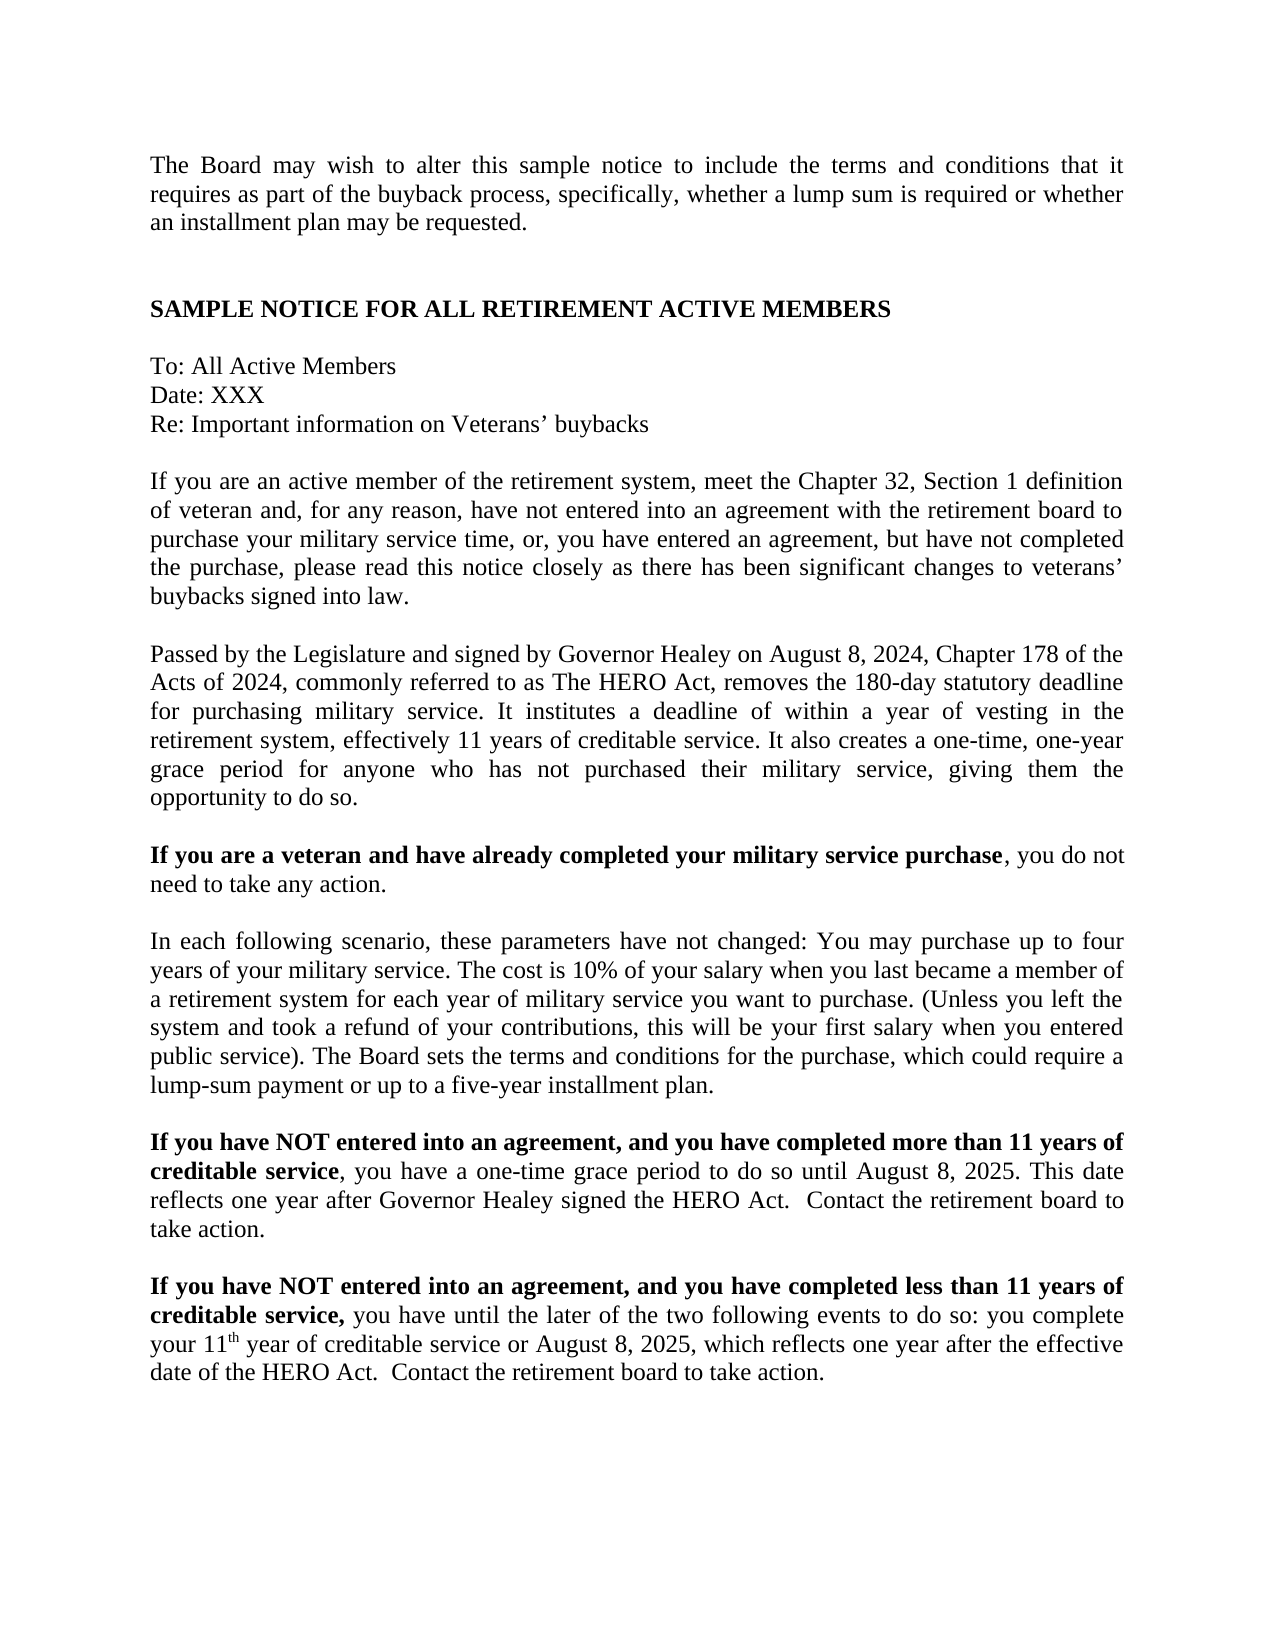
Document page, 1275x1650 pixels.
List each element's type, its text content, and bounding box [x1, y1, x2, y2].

text The Board may wish to alter this sample notice to include the terms and conditions that it requires as part of the buyback process, specifically, whether a lump sum is required or whether an installment plan may be requested. [150, 150, 1125, 236]
text If you have NOT entered into an agreement, and you have completed less than 11 years of creditable service, you have until the later of the two following events to do so: you complete your 11th year of creditable service or August 8, 2025, which reflects one year after the effective date of the HERO Act. Contact the retirement board to take action. [150, 1271, 1125, 1386]
text SAMPLE NOTICE FOR ALL RETIREMENT ACTIVE MEMBERS [150, 294, 1125, 322]
text In each following scenario, these parameters have not changed: You may purchase up to four years of your military service. The cost is 10% of your salary when you last became a member of a retirement system for each year of military service you want to purchase. (Unless you left the system and took a refund of your contributions, this will be your first salary when you entered public service). The Board sets the terms and conditions for the purchase, which could require a lump-sum payment or up to a five-year installment plan. [150, 926, 1125, 1099]
text If you are an active member of the retirement system, meet the Chapter 32, Section 1 definition of veteran and, for any reason, have not entered into an agreement with the retirement board to purchase your military service time, or, you have entered an agreement, but have not completed the purchase, please read this notice closely as there has been significant changes to veterans’ buybacks signed into law. [150, 466, 1125, 610]
text Re: Important information on Veterans’ buybacks [150, 409, 1125, 437]
text Date: XXX [150, 380, 1125, 409]
text If you have NOT entered into an agreement, and you have completed more than 11 years of creditable service, you have a one-time grace period to do so until August 8, 2025. This date reflects one year after Governor Healey signed the HERO Act. Contact the retirement board to take action. [150, 1127, 1125, 1242]
text Passed by the Legislature and signed by Governor Healey on August 8, 2024, Chapter 178 of the Acts of 2024, commonly referred to as The HERO Act, removes the 180-day statutory deadline for purchasing military service. It institutes a deadline of within a year of vesting in the retirement system, effectively 11 years of creditable service. It also creates a one-time, one-year grace period for anyone who has not purchased their military service, giving them the opportunity to do so. [150, 639, 1125, 811]
text If you are a veteran and have already completed your military service purchase, you do not need to take any action. [150, 840, 1125, 897]
text To: All Active Members [150, 351, 1125, 380]
